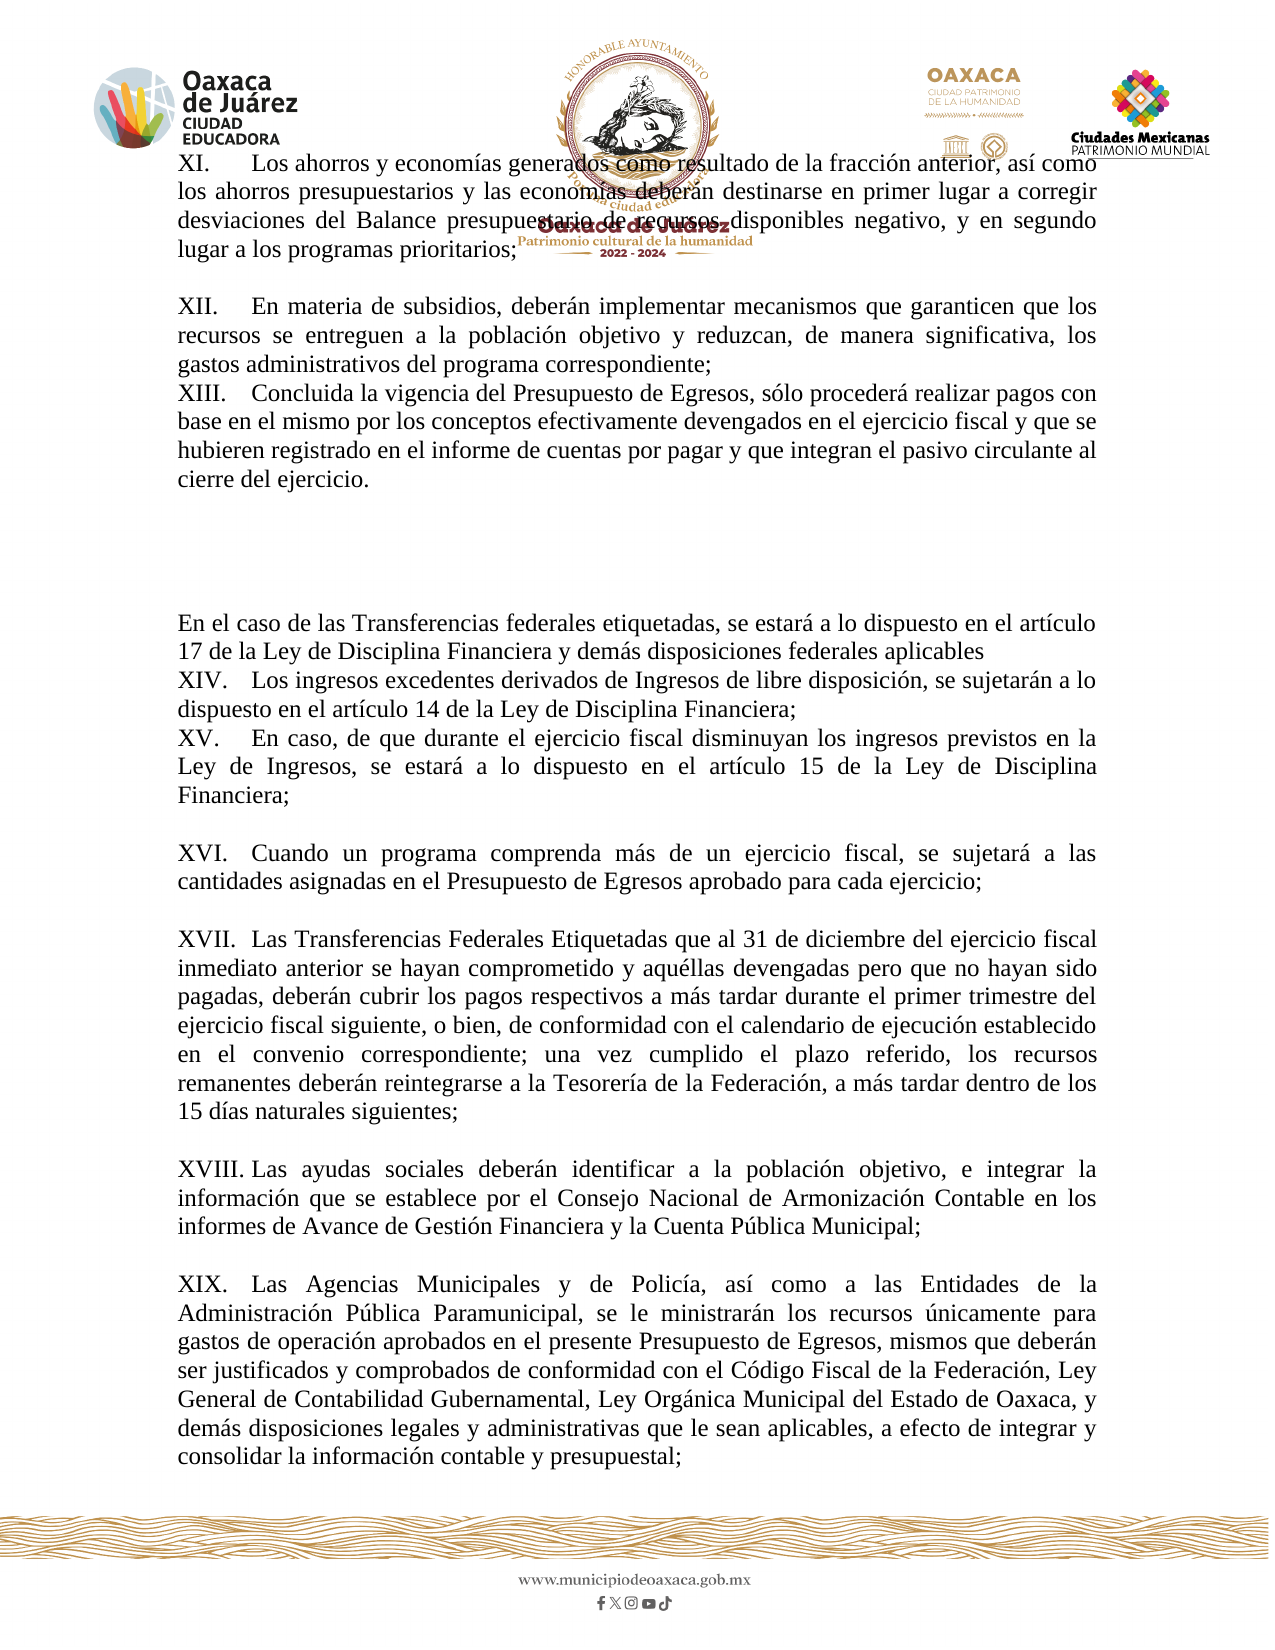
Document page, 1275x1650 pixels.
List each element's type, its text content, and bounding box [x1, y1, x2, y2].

text XV. En caso, de que durante el ejercicio fiscal disminuyan los ingresos previstos en la Ley de Ingresos, se estará a lo dispuesto en el artículo 15 de la Ley de Disciplina Financiera; [177, 723, 1098, 809]
text XVII. Las Transferencias Federales Etiquetadas que al 31 de diciembre del ejercicio fiscal inmediato anterior se hayan comprometido y aquéllas devengadas pero que no hayan sido pagadas, deberán cubrir los pagos respectivos a más tardar durante el primer trimestre del ejercicio fiscal siguiente, o bien, de conformidad con el calendario de ejecución establecido en el convenio correspondiente; una vez cumplido el plazo referido, los recursos remanentes deberán reintegrarse a la Tesorería de la Federación, a más tardar dentro de los 15 días naturales siguientes; [177, 924, 1098, 1125]
text XII. En materia de subsidios, deberán implementar mecanismos que garanticen que los recursos se entreguen a la población objetivo y reduzcan, de manera significativa, los gastos administrativos del programa correspondiente; [177, 291, 1098, 378]
picture [0, 3, 1269, 1647]
text XIII. Concluida la vigencia del Presupuesto de Egresos, sólo procederá realizar pagos con base en el mismo por los conceptos efectivamente devengados en el ejercicio fiscal y que se hubieren registrado en el informe de cuentas por pagar y que integran el pasivo circulante al cierre del ejercicio. [177, 378, 1098, 493]
text XIX. Las Agencias Municipales y de Policía, así como a las Entidades de la Administración Pública Paramunicipal, se le ministrarán los recursos únicamente para gastos de operación aprobados en el presente Presupuesto de Egresos, mismos que deberán ser justificados y comprobados de conformidad con el Código Fiscal de la Federación, Ley General de Contabilidad Gubernamental, Ley Orgánica Municipal del Estado de Oaxaca, y demás disposiciones legales y administrativas que le sean aplicables, a efecto de integrar y consolidar la información contable y presupuestal; [177, 1269, 1098, 1470]
text XVI. Cuando un programa comprenda más de un ejercicio fiscal, se sujetará a las cantidades asignadas en el Presupuesto de Egresos aprobado para cada ejercicio; [177, 838, 1098, 895]
text XVIII. Las ayudas sociales deberán identificar a la población objetivo, e integrar la información que se establece por el Consejo Nacional de Armonización Contable en los informes de Avance de Gestión Financiera y la Cuenta Pública Municipal; [177, 1154, 1098, 1240]
text XIV. Los ingresos excedentes derivados de Ingresos de libre disposición, se sujetarán a lo dispuesto en el artículo 14 de la Ley de Disciplina Financiera; [177, 665, 1098, 723]
text XI. Los ahorros y economías generados como resultado de la fracción anterior, así como los ahorros presupuestarios y las economías deberán destinarse en primer lugar a corregir desviaciones del Balance presupuestario de recursos disponibles negativo, y en segundo lugar a los programas prioritarios; [177, 148, 1098, 263]
text En el caso de las Transferencias federales etiquetadas, se estará a lo dispuesto en el artículo 17 de la Ley de Disciplina Financiera y demás disposiciones federales aplicables [177, 608, 1098, 665]
